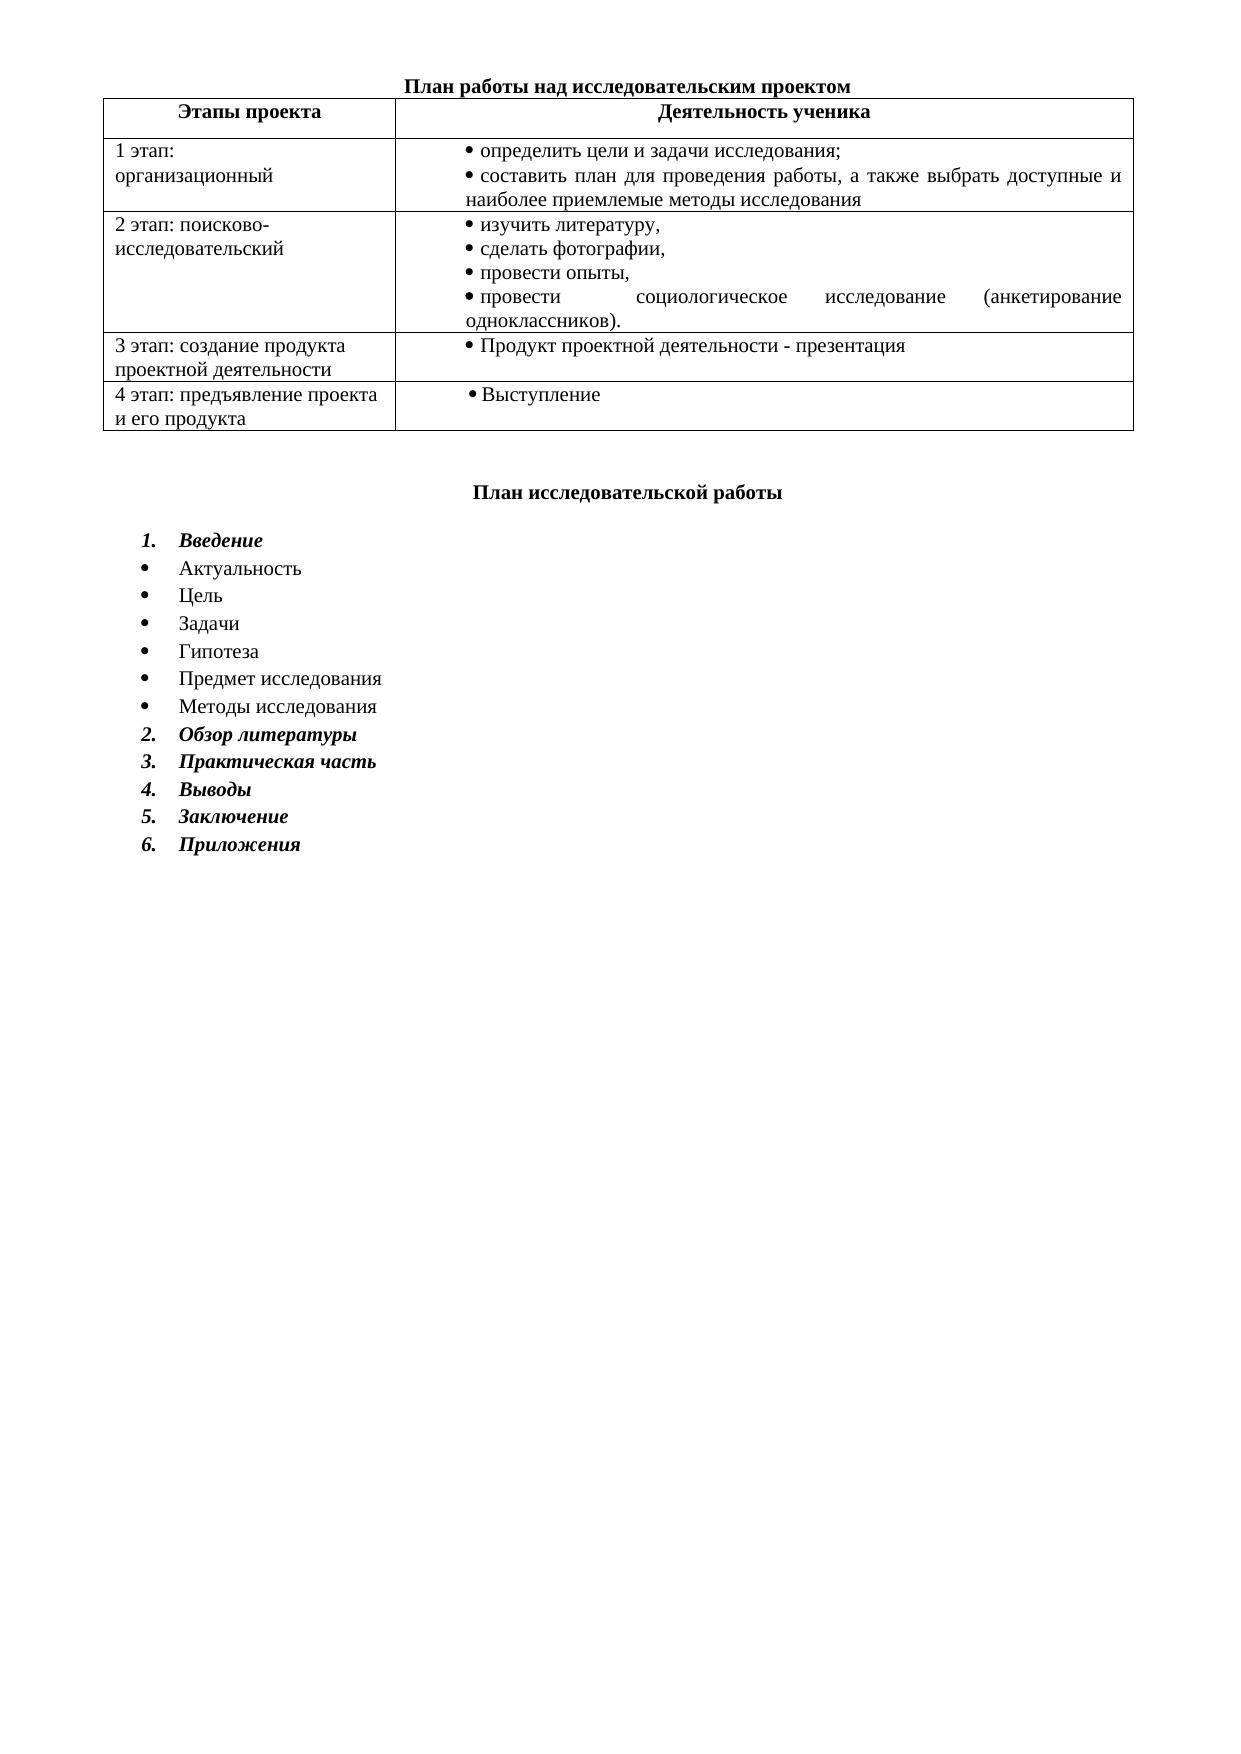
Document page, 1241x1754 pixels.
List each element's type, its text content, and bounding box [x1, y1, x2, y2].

table_header Деятельность ученика [396, 99, 1133, 137]
list Обзор литературы [141, 721, 1152, 746]
text План исследовательской работы [103, 480, 1152, 504]
list Гипотеза [141, 639, 1152, 663]
table_cell 3 этап: создание продукта проектной деятельности [104, 333, 395, 381]
list Предмет исследования [141, 666, 1152, 690]
table_cell изучить литературу, сделать фотографии, провести опыты, провести социологическое исследование (анкетирование одноклассников). [396, 212, 1133, 332]
table_cell 4 этап: предъявление проекта и его продукта [104, 382, 395, 430]
table_header Этапы проекта [104, 99, 395, 137]
list Методы исследования [141, 694, 1152, 718]
list Приложения [141, 832, 1152, 856]
list Задачи [141, 611, 1152, 635]
list Введение [141, 528, 1152, 552]
list Выводы [141, 777, 1152, 801]
table_cell Выступление [396, 382, 1133, 430]
list Заключение [141, 804, 1152, 828]
table_cell Продукт проектной деятельности - презентация [396, 333, 1133, 381]
list Актуальность [141, 556, 1152, 580]
table_cell определить цели и задачи исследования; составить план для проведения работы, а также выбрать доступные и наиболее приемлемые методы исследования [396, 139, 1133, 211]
table_cell 1 этап: организационный [104, 139, 395, 211]
list Цель [141, 583, 1152, 607]
text План работы над исследовательским проектом [103, 74, 1152, 98]
table_cell 2 этап: поисково-исследовательский [104, 212, 395, 332]
list Практическая часть [141, 749, 1152, 773]
